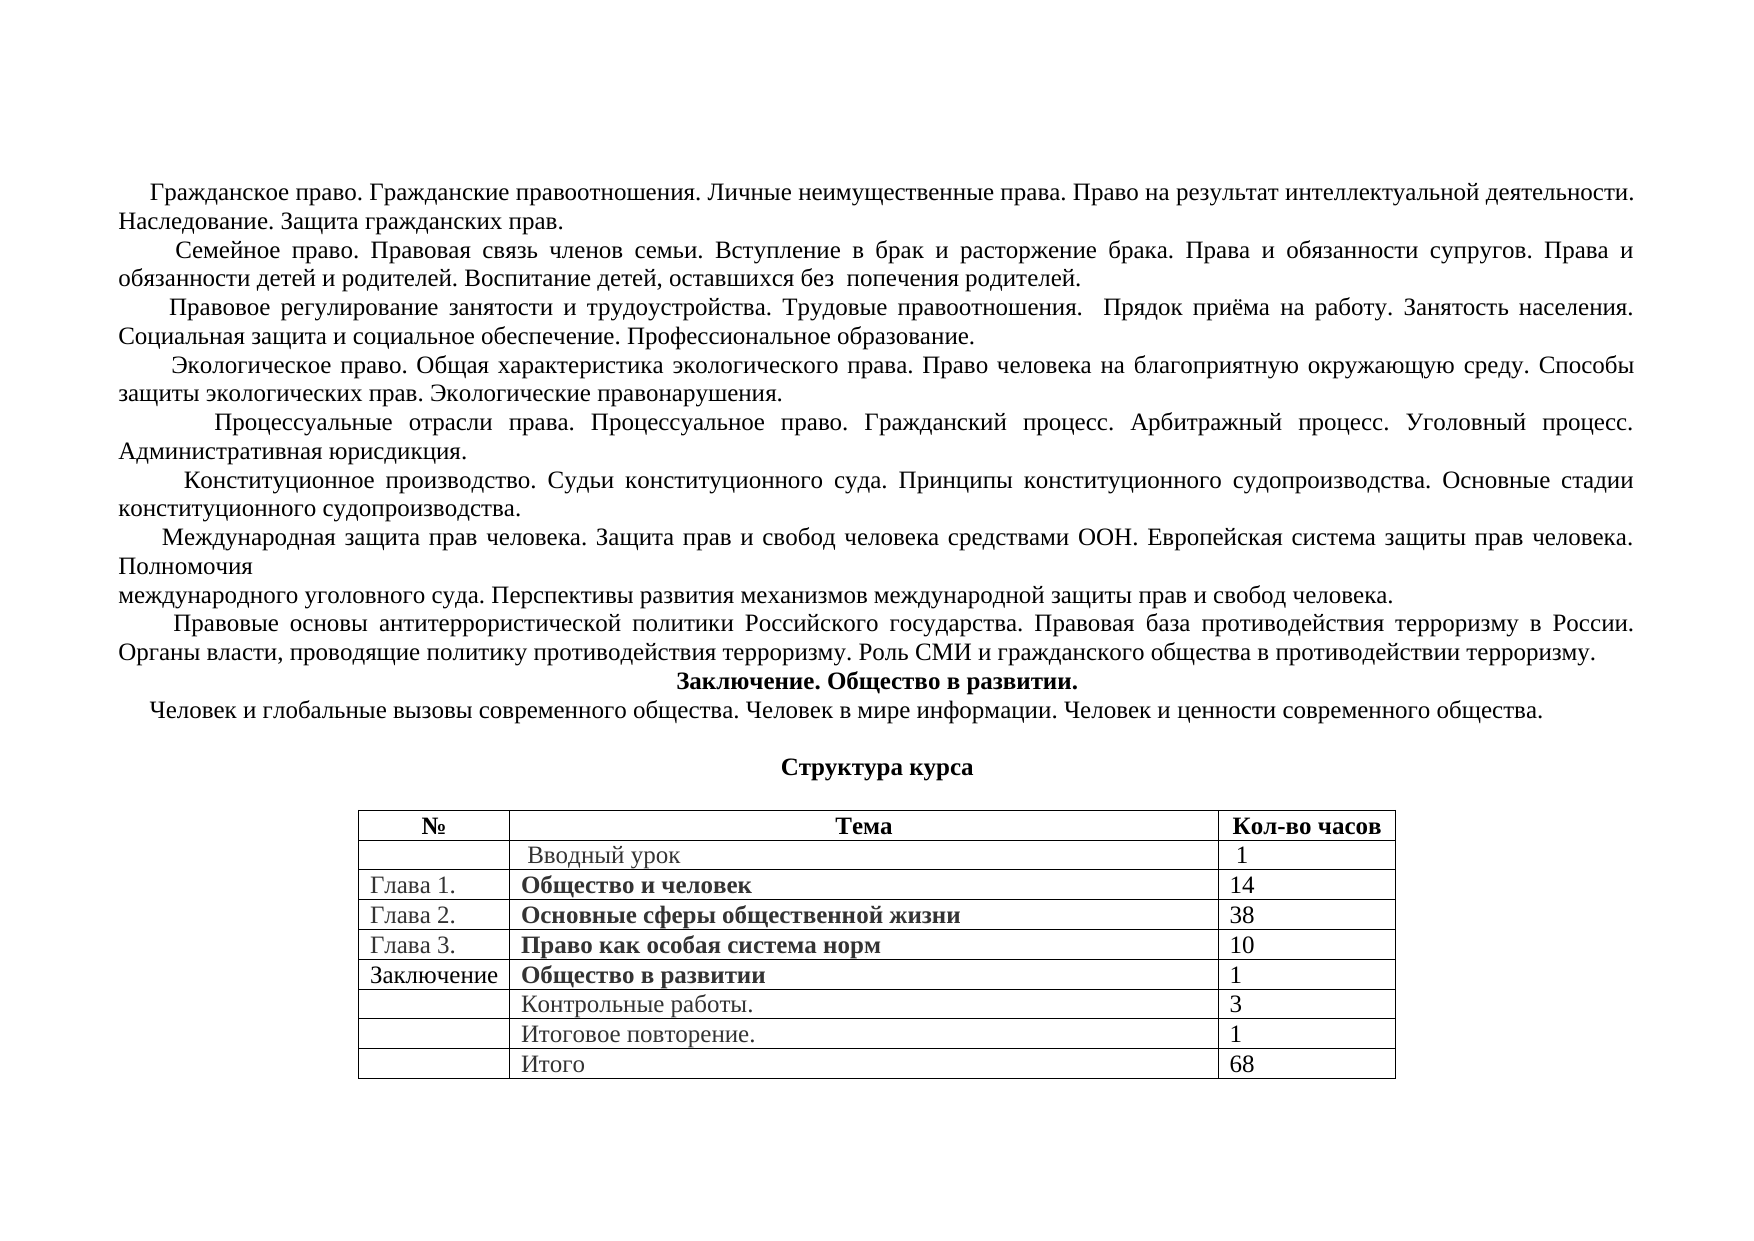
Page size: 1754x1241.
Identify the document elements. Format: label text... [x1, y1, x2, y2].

table_cell Право как особая система норм [510, 930, 1218, 959]
table_cell Контрольные работы. [510, 990, 1218, 1018]
table_header Кол-во часов [1219, 811, 1395, 839]
table_cell Глава 2. [359, 900, 509, 929]
table_cell Глава 3. [359, 930, 509, 959]
table_header № [359, 811, 509, 839]
table_cell 3 [1219, 990, 1395, 1018]
table_cell Общество в развитии [510, 960, 1218, 988]
text Семейное право. Правовая связь членов семьи. Вступление в брак и расторжение брака. Права и обязанности супругов. Права и обязанности детей и родителей. Воспитание детей, оставшихся без попечения родителей. [118, 235, 1636, 292]
text Конституционное производство. Судьи конституционного суда. Принципы конституционного судопроизводства. Основные стадии конституционного судопроизводства. [118, 465, 1636, 522]
table_cell Вводный урок [510, 841, 1218, 869]
table_cell Заключение [359, 960, 509, 988]
text Правовые основы антитеррористической политики Российского государства. Правовая база противодействия терроризму в России. Органы власти, проводящие политику противодействия терроризму. Роль СМИ и гражданского общества в противодействии терроризму. [118, 608, 1636, 666]
text Экологическое право. Общая характеристика экологического права. Право человека на благоприятную окружающую среду. Способы защиты экологических прав. Экологические правонарушения. [118, 350, 1636, 407]
table_cell Общество и человек [510, 870, 1218, 899]
table_cell 1 [1219, 1019, 1395, 1048]
table_cell [359, 841, 509, 869]
table_cell Итого [510, 1049, 1218, 1078]
text международного уголовного суда. Перспективы развития механизмов международной защиты прав и свобод человека. [118, 580, 1636, 608]
table_cell 10 [1219, 930, 1395, 959]
text Процессуальные отрасли права. Процессуальное право. Гражданский процесс. Арбитражный процесс. Уголовный процесс. Административная юрисдикция. [118, 407, 1636, 465]
table_cell 1 [1219, 841, 1395, 869]
table_cell [359, 1019, 509, 1048]
text Гражданское право. Гражданские правоотношения. Личные неимущественные права. Право на результат интеллектуальной деятельности. Наследование. Защита гражданских прав. [118, 177, 1636, 235]
table_cell 38 [1219, 900, 1395, 929]
text Международная защита прав человека. Защита прав и свобод человека средствами ООН. Европейская система защиты прав человека. Полномочия [118, 522, 1636, 580]
table_cell [359, 990, 509, 1018]
text Правовое регулирование занятости и трудоустройства. Трудовые правоотношения. Прядок приёма на работу. Занятость населения. Социальная защита и социальное обеспечение. Профессиональное образование. [118, 292, 1636, 350]
table_cell Основные сферы общественной жизни [510, 900, 1218, 929]
table_cell Итоговое повторение. [510, 1019, 1218, 1048]
table_cell 68 [1219, 1049, 1395, 1078]
table_cell 14 [1219, 870, 1395, 899]
text Заключение. Общество в развитии. [118, 666, 1636, 695]
text Структура курса [118, 752, 1636, 781]
table_cell Глава 1. [359, 870, 509, 899]
text Человек и глобальные вызовы современного общества. Человек в мире информации. Человек и ценности современного общества. [118, 695, 1636, 723]
table_header Тема [510, 811, 1218, 839]
table_cell 1 [1219, 960, 1395, 988]
table_cell [359, 1049, 509, 1078]
